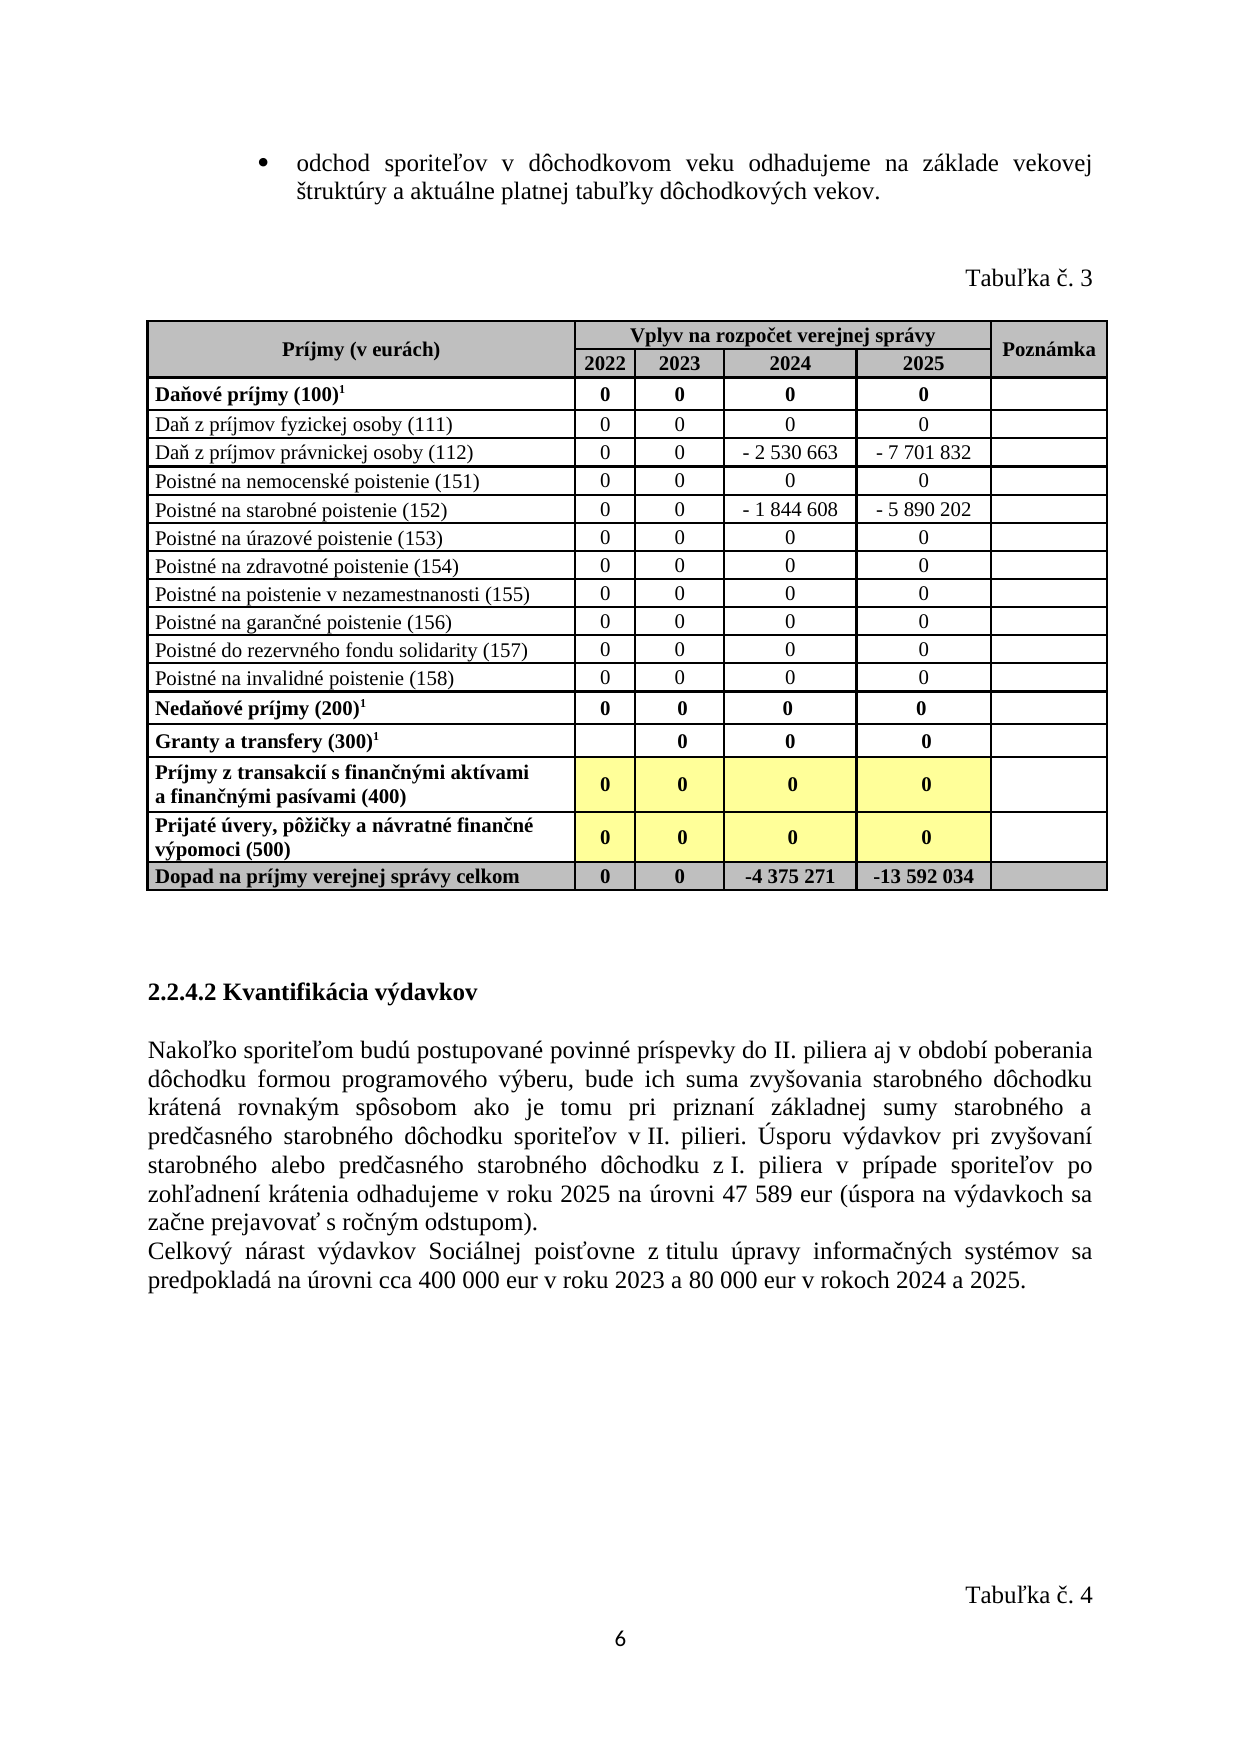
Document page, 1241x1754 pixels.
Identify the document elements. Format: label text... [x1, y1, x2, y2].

table_cell 0 [725, 636, 855, 662]
table_cell [992, 552, 1106, 578]
table_cell 0 [576, 379, 634, 409]
table_cell [576, 725, 634, 756]
table_cell 0 [725, 379, 855, 409]
table_cell 0 [636, 439, 723, 465]
table_cell 0 [576, 636, 634, 662]
table_cell [992, 863, 1106, 889]
table_cell - 7 701 832 [858, 439, 990, 465]
table_cell Poistné na nemocenské poistenie (151) [149, 468, 574, 493]
table_cell 0 [858, 725, 990, 756]
table_cell 0 [858, 608, 990, 634]
table_cell 0 [576, 411, 634, 437]
table_cell 0 [576, 524, 634, 550]
table_cell 0 [725, 608, 855, 634]
table_cell 2025 [858, 350, 990, 376]
table_cell 0 [636, 758, 723, 811]
table_cell 0 [636, 379, 723, 409]
table_cell 0 [576, 608, 634, 634]
table_cell 0 [725, 468, 855, 493]
table_cell Dopad na príjmy verejnej správy celkom [149, 863, 574, 889]
table_cell 0 [636, 608, 723, 634]
table_cell 0 [858, 813, 990, 861]
table_cell Poistné na invalidné poistenie (158) [149, 664, 574, 690]
table_cell Poistné na poistenie v nezamestnanosti (155) [149, 580, 574, 606]
table_cell Poistné na starobné poistenie (152) [149, 496, 574, 522]
table_cell Daň z príjmov fyzickej osoby (111) [149, 411, 574, 437]
table_cell 0 [858, 664, 990, 690]
table_cell [992, 636, 1106, 662]
table_cell Poistné na garančné poistenie (156) [149, 608, 574, 634]
table_cell 0 [576, 813, 634, 861]
table_cell 0 [576, 863, 634, 889]
table_cell - 2 530 663 [725, 439, 855, 465]
table_cell - 5 890 202 [858, 496, 990, 522]
table_cell 0 [725, 725, 855, 756]
table_cell 0 [576, 468, 634, 493]
table_cell Nedaňové príjmy (200)1 [149, 693, 574, 723]
table_cell 0 [858, 758, 990, 811]
list odchod sporiteľov v dôchodkovom veku odhadujeme na základe vekovej štruktúry a aktuálne platnej tabuľky dôchodkových vekov. [259, 148, 1093, 205]
table_cell Poistné na zdravotné poistenie (154) [149, 552, 574, 578]
table_cell [992, 725, 1106, 756]
table_cell 2023 [636, 350, 723, 376]
text Tabuľka č. 3 [148, 263, 1093, 291]
table_cell Príjmy z transakcií s finančnými aktívami a finančnými pasívami (400) [149, 758, 574, 811]
table_header Príjmy (v eurách) [149, 322, 574, 376]
table_cell Granty a transfery (300)1 [149, 725, 574, 756]
table_cell [992, 524, 1106, 550]
table_cell 0 [636, 636, 723, 662]
table_cell Poistné do rezervného fondu solidarity (157) [149, 636, 574, 662]
table_cell [992, 758, 1106, 811]
table_cell 0 [636, 693, 723, 723]
table_cell - 1 844 608 [725, 496, 855, 522]
table_cell 0 [576, 693, 634, 723]
table_cell 2024 [725, 350, 855, 376]
table_cell [992, 496, 1106, 522]
table_cell 0 [858, 524, 990, 550]
table_cell -13 592 034 [858, 863, 990, 889]
table_cell [992, 411, 1106, 437]
table_cell 0 [576, 439, 634, 465]
table_cell 0 [858, 552, 990, 578]
table_cell [992, 468, 1106, 493]
table_cell [992, 813, 1106, 861]
table_cell 0 [725, 664, 855, 690]
table_cell 0 [725, 580, 855, 606]
table_cell [992, 439, 1106, 465]
table_cell 0 [636, 580, 723, 606]
table_cell 0 [858, 693, 990, 723]
table_cell 0 [636, 524, 723, 550]
table_cell 0 [576, 664, 634, 690]
table_cell 0 [576, 552, 634, 578]
text Tabuľka č. 4 [148, 1580, 1093, 1609]
table_cell Daň z príjmov právnickej osoby (112) [149, 439, 574, 465]
table_cell [992, 693, 1106, 723]
table_cell 0 [858, 636, 990, 662]
table_cell 0 [858, 411, 990, 437]
table_cell 0 [858, 580, 990, 606]
table_cell 0 [636, 411, 723, 437]
table_cell 0 [858, 379, 990, 409]
table_cell 0 [576, 496, 634, 522]
table_cell 0 [636, 496, 723, 522]
table_cell [992, 580, 1106, 606]
table_cell [992, 608, 1106, 634]
table_cell 0 [725, 758, 855, 811]
table_header Poznámka [992, 322, 1106, 376]
table_cell 0 [725, 693, 855, 723]
table_cell 0 [725, 524, 855, 550]
table_cell 0 [725, 813, 855, 861]
table_cell 0 [636, 813, 723, 861]
table_cell 0 [636, 468, 723, 493]
table_cell Poistné na úrazové poistenie (153) [149, 524, 574, 550]
table_cell -4 375 271 [725, 863, 855, 889]
table_cell 0 [636, 863, 723, 889]
table_header Vplyv na rozpočet verejnej správy [576, 322, 990, 348]
table_cell Daňové príjmy (100)1 [149, 379, 574, 409]
table_cell 0 [725, 552, 855, 578]
table_cell 0 [858, 468, 990, 493]
text 2.2.4.2 Kvantifikácia výdavkov [148, 977, 1093, 1006]
table_cell 0 [576, 580, 634, 606]
table_cell 0 [576, 758, 634, 811]
table_cell 0 [636, 725, 723, 756]
text Nakoľko sporiteľom budú postupované povinné príspevky do II. piliera aj v období poberania dôchodku formou programového výberu, bude ich suma zvyšovania starobného dôchodku krátená rovnakým spôsobom ako je tomu pri priznaní základnej sumy starobného a predčasného starobného dôchodku sporiteľov v II. pilieri. Úsporu výdavkov pri zvyšovaní starobného alebo predčasného starobného dôchodku z I. piliera v prípade sporiteľov po zohľadnení krátenia odhadujeme v roku 2025 na úrovni 47 589 eur (úspora na výdavkoch sa začne prejavovať s ročným odstupom). [148, 1035, 1093, 1236]
table_cell 0 [636, 552, 723, 578]
table_cell [992, 379, 1106, 409]
table_cell 0 [636, 664, 723, 690]
table_cell Prijaté úvery, pôžičky a návratné finančné výpomoci (500) [149, 813, 574, 861]
table_cell 2022 [576, 350, 634, 376]
text Celkový nárast výdavkov Sociálnej poisťovne z titulu úpravy informačných systémov sa predpokladá na úrovni cca 400 000 eur v roku 2023 a 80 000 eur v rokoch 2024 a 2025. [148, 1236, 1093, 1294]
table_cell [992, 664, 1106, 690]
table_cell 0 [725, 411, 855, 437]
